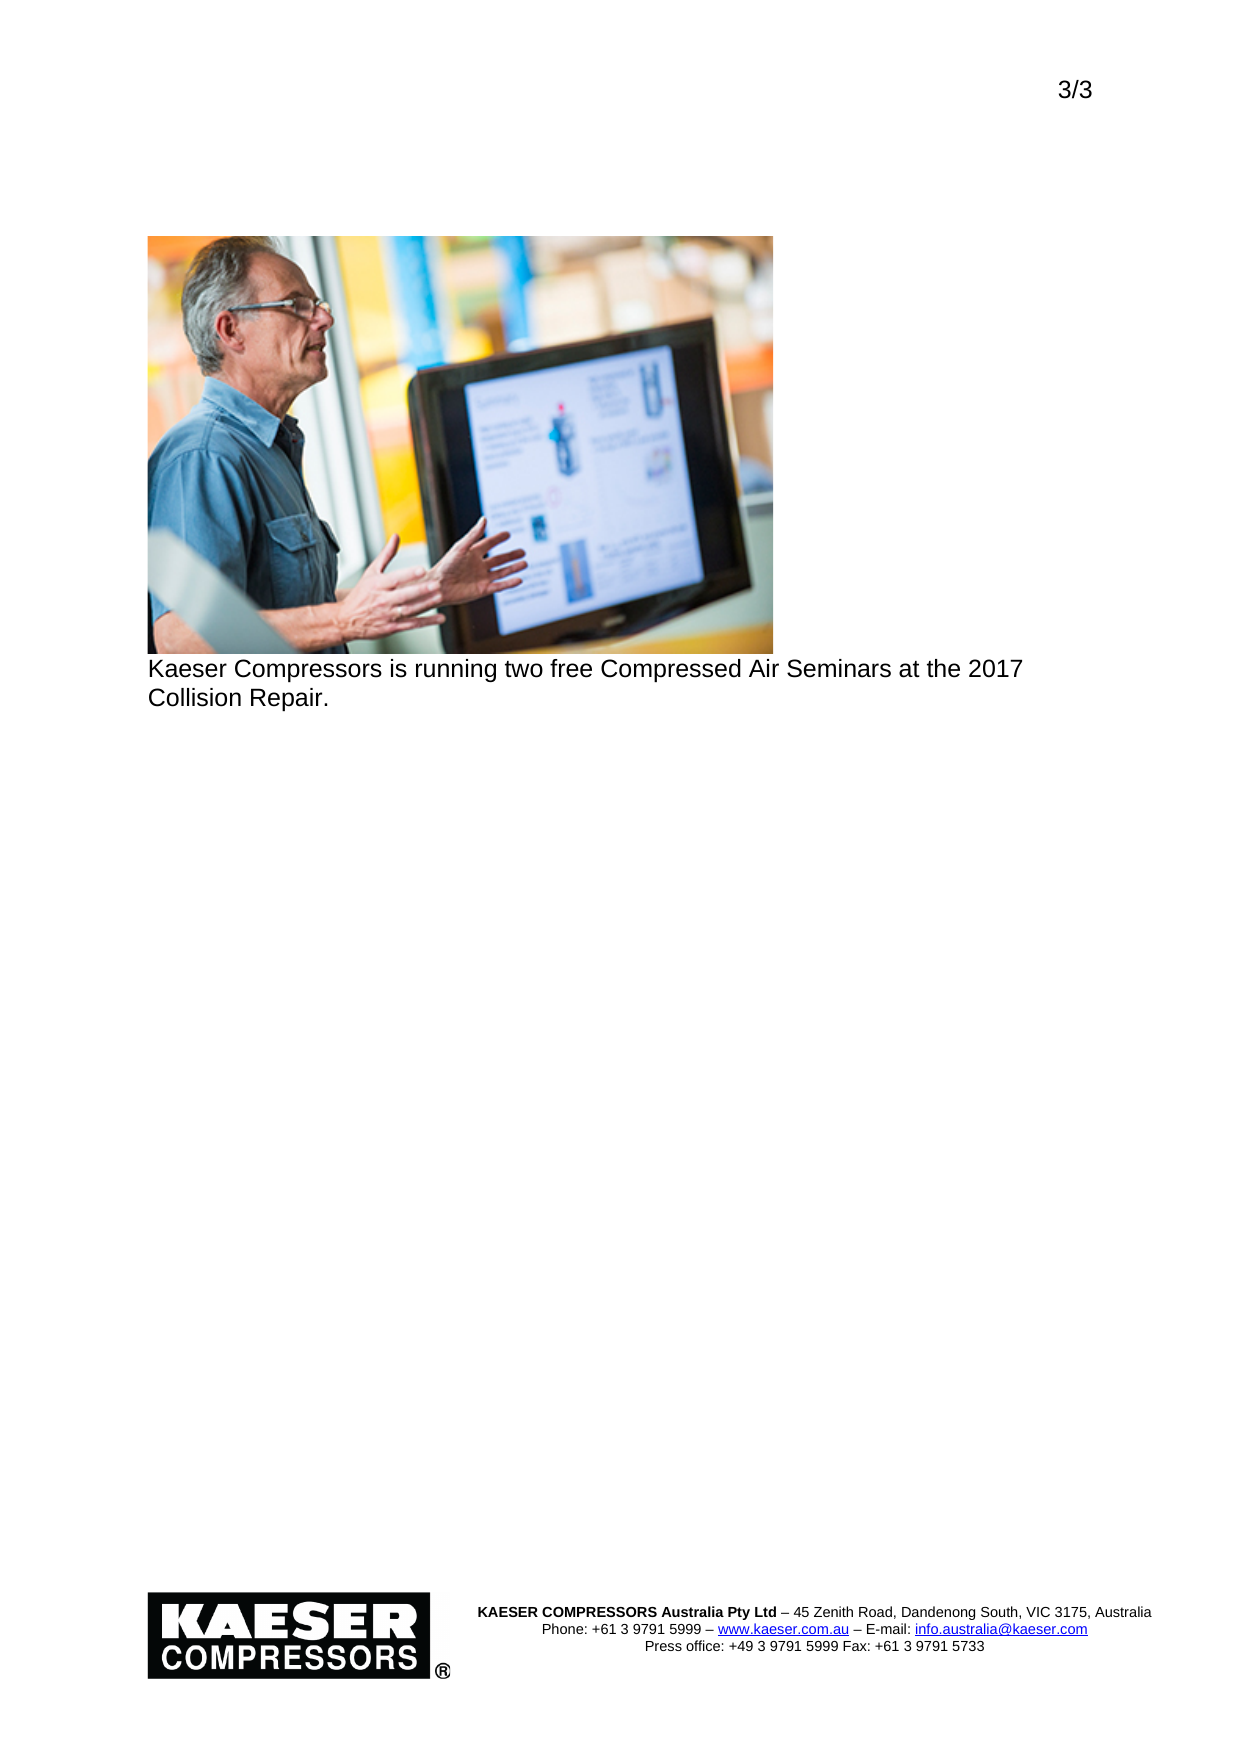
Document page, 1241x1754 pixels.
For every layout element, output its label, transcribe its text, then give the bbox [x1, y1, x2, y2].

text Kaeser Compressors is running two free Compressed Air Seminars at the 2017 Collision Repair. [148, 654, 1092, 711]
picture [147, 236, 774, 654]
picture [147, 1592, 451, 1679]
